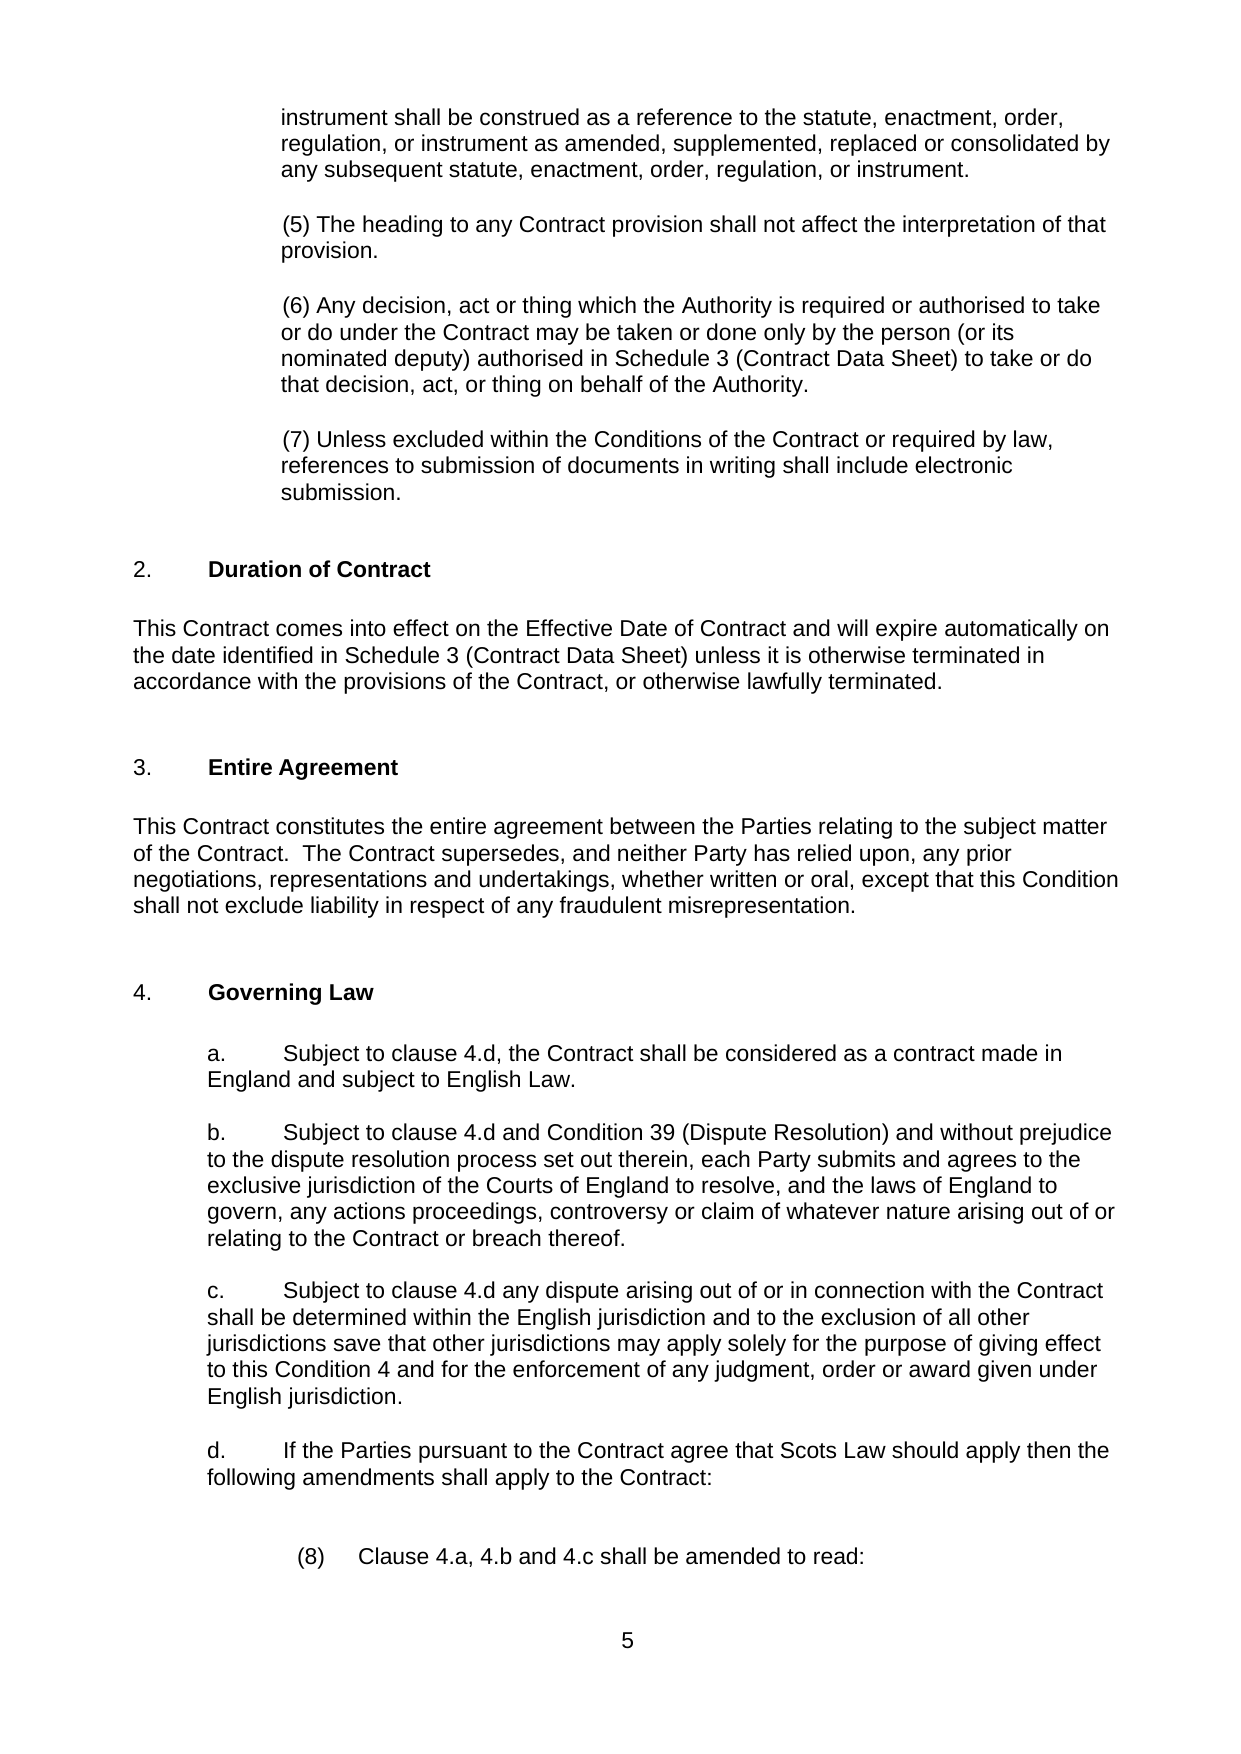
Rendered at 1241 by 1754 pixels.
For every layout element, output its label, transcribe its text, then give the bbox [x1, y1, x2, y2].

list Subject to clause 4.d and Condition 39 (Dispute Resolution) and without prejudice to the dispute resolution process set out therein, each Party submits and agrees to the exclusive jurisdiction of the Courts of England to resolve, and the laws of England to govern, any actions proceedings, controversy or claim of whatever nature arising out of or relating to the Contract or breach thereof. [207, 1119, 1122, 1251]
list If the Parties pursuant to the Contract agree that Scots Law should apply then the following amendments shall apply to the Contract: [207, 1437, 1122, 1490]
list Unless excluded within the Conditions of the Contract or required by law, references to submission of documents in writing shall include electronic submission. [281, 426, 1122, 505]
list Clause 4.a, 4.b and 4.c shall be amended to read: [295, 1543, 1122, 1569]
subtitle Duration of Contract [133, 556, 1122, 583]
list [281, 103, 1122, 182]
text This Contract comes into effect on the Effective Date of Contract and will expire automatically on the date identified in Schedule 3 (Contract Data Sheet) unless it is otherwise terminated in accordance with the provisions of the Contract, or otherwise lawfully terminated. [133, 615, 1122, 694]
subtitle Entire Agreement [133, 754, 1122, 781]
text This Contract constitutes the entire agreement between the Parties relating to the subject matter of the Contract. The Contract supersedes, and neither Party has relied upon, any prior negotiations, representations and undertakings, whether written or oral, except that this Condition shall not exclude liability in respect of any fraudulent misrepresentation. [133, 813, 1122, 919]
list Any decision, act or thing which the Authority is required or authorised to take or do under the Contract may be taken or done only by the person (or its nominated deputy) authorised in Schedule 3 (Contract Data Sheet) to take or do that decision, act, or thing on behalf of the Authority. [281, 292, 1122, 397]
subtitle Governing Law [133, 979, 1122, 1005]
list Subject to clause 4.d any dispute arising out of or in connection with the Contract shall be determined within the English jurisdiction and to the exclusion of all other jurisdictions save that other jurisdictions may apply solely for the purpose of giving effect to this Condition 4 and for the enforcement of any judgment, order or award given under English jurisdiction. [207, 1277, 1122, 1409]
list Subject to clause 4.d, the Contract shall be considered as a contract made in England and subject to English Law. [207, 1040, 1122, 1093]
list The heading to any Contract provision shall not affect the interpretation of that provision. [281, 211, 1122, 264]
